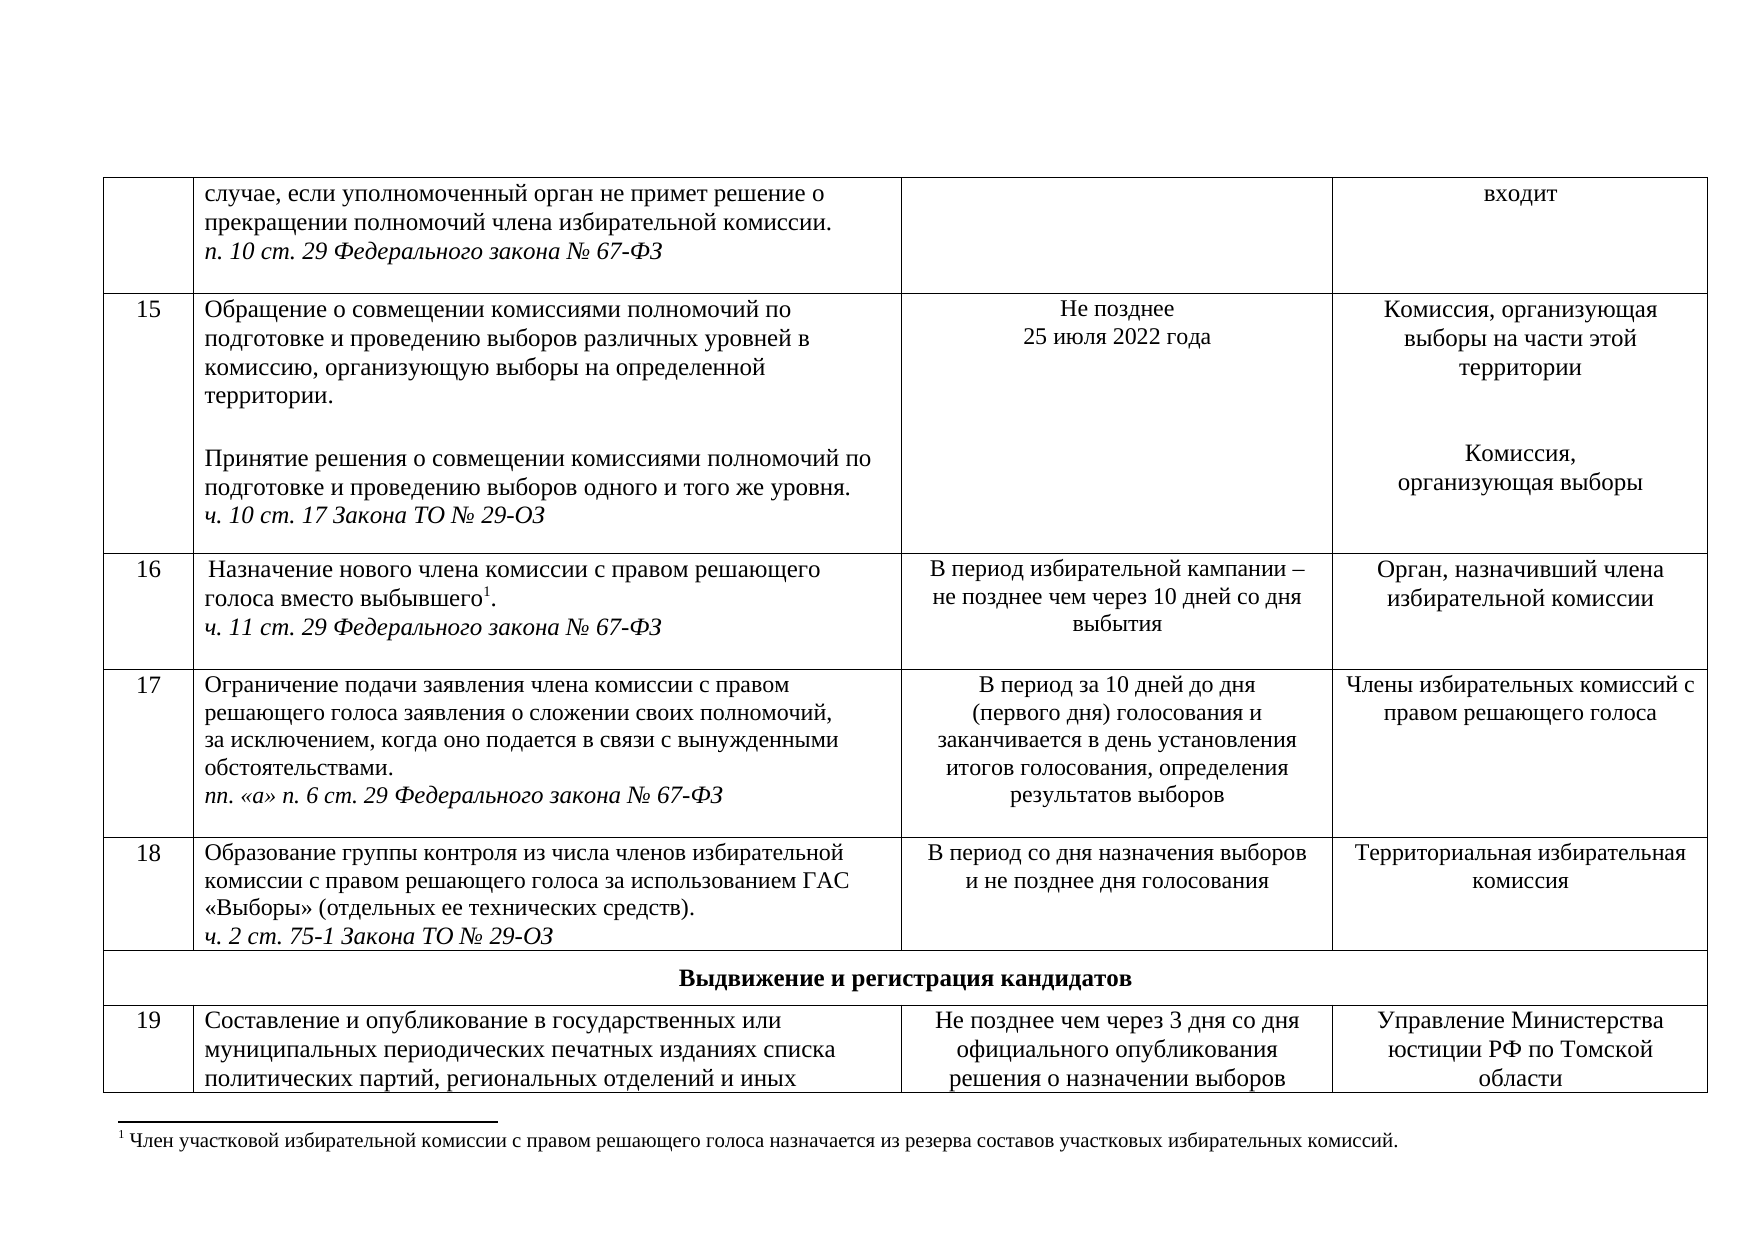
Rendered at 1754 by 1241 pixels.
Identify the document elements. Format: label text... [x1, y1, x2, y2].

table_cell Выдвижение и регистрация кандидатов [104, 951, 1707, 1004]
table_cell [1333, 1006, 1707, 1092]
table_cell 17 [104, 670, 193, 837]
table_cell Комиссия, организующая выборы на части этой территории Комиссия, организующая выборы [1333, 294, 1707, 553]
table_cell Образование группы контроля из числа членов избирательной комиссии с правом решающего голоса за использованием ГАС «Выборы» (отдельных ее технических средств). ч. 2 ст. 75-1 Закона ТО № 29-ОЗ [194, 838, 901, 950]
table_cell Обращение о совмещении комиссиями полномочий по подготовке и проведению выборов различных уровней в комиссию, организующую выборы на определенной территории. Принятие решения о совмещении комиссиями полномочий по подготовке и проведению выборов одного и того же уровня. ч. 10 ст. 17 Закона ТО № 29-ОЗ [194, 294, 901, 553]
table_cell Территориальная избирательная комиссия [1333, 838, 1707, 950]
table_cell В период избирательной кампании – не позднее чем через 10 дней со дня выбытия [902, 554, 1332, 669]
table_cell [902, 1006, 1332, 1092]
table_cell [902, 178, 1332, 293]
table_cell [194, 178, 901, 293]
table_cell 19 [104, 1006, 193, 1092]
table_cell Орган, назначивший члена избирательной комиссии [1333, 554, 1707, 669]
table_cell 16 [104, 554, 193, 669]
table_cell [1333, 178, 1707, 293]
table_cell 15 [104, 294, 193, 553]
table_cell В период со дня назначения выборов и не позднее дня голосования [902, 838, 1332, 950]
table_cell В период за 10 дней до дня (первого дня) голосования и заканчивается в день установления итогов голосования, определения результатов выборов [902, 670, 1332, 837]
table_cell Не позднее 25 июля 2022 года [902, 294, 1332, 553]
table_cell Назначение нового члена комиссии с правом решающего голоса вместо выбывшего. ч. 11 ст. 29 Федерального закона № 67-ФЗ [194, 554, 901, 669]
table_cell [194, 1006, 901, 1092]
table_cell Члены избирательных комиссий с правом решающего голоса [1333, 670, 1707, 837]
table_cell 18 [104, 838, 193, 950]
table_cell Ограничение подачи заявления члена комиссии с правом решающего голоса заявления о сложении своих полномочий, за исключением, когда оно подается в связи с вынужденными обстоятельствами. пп. «а» п. 6 ст. 29 Федерального закона № 67-ФЗ [194, 670, 901, 837]
table_cell 14 [104, 178, 193, 293]
